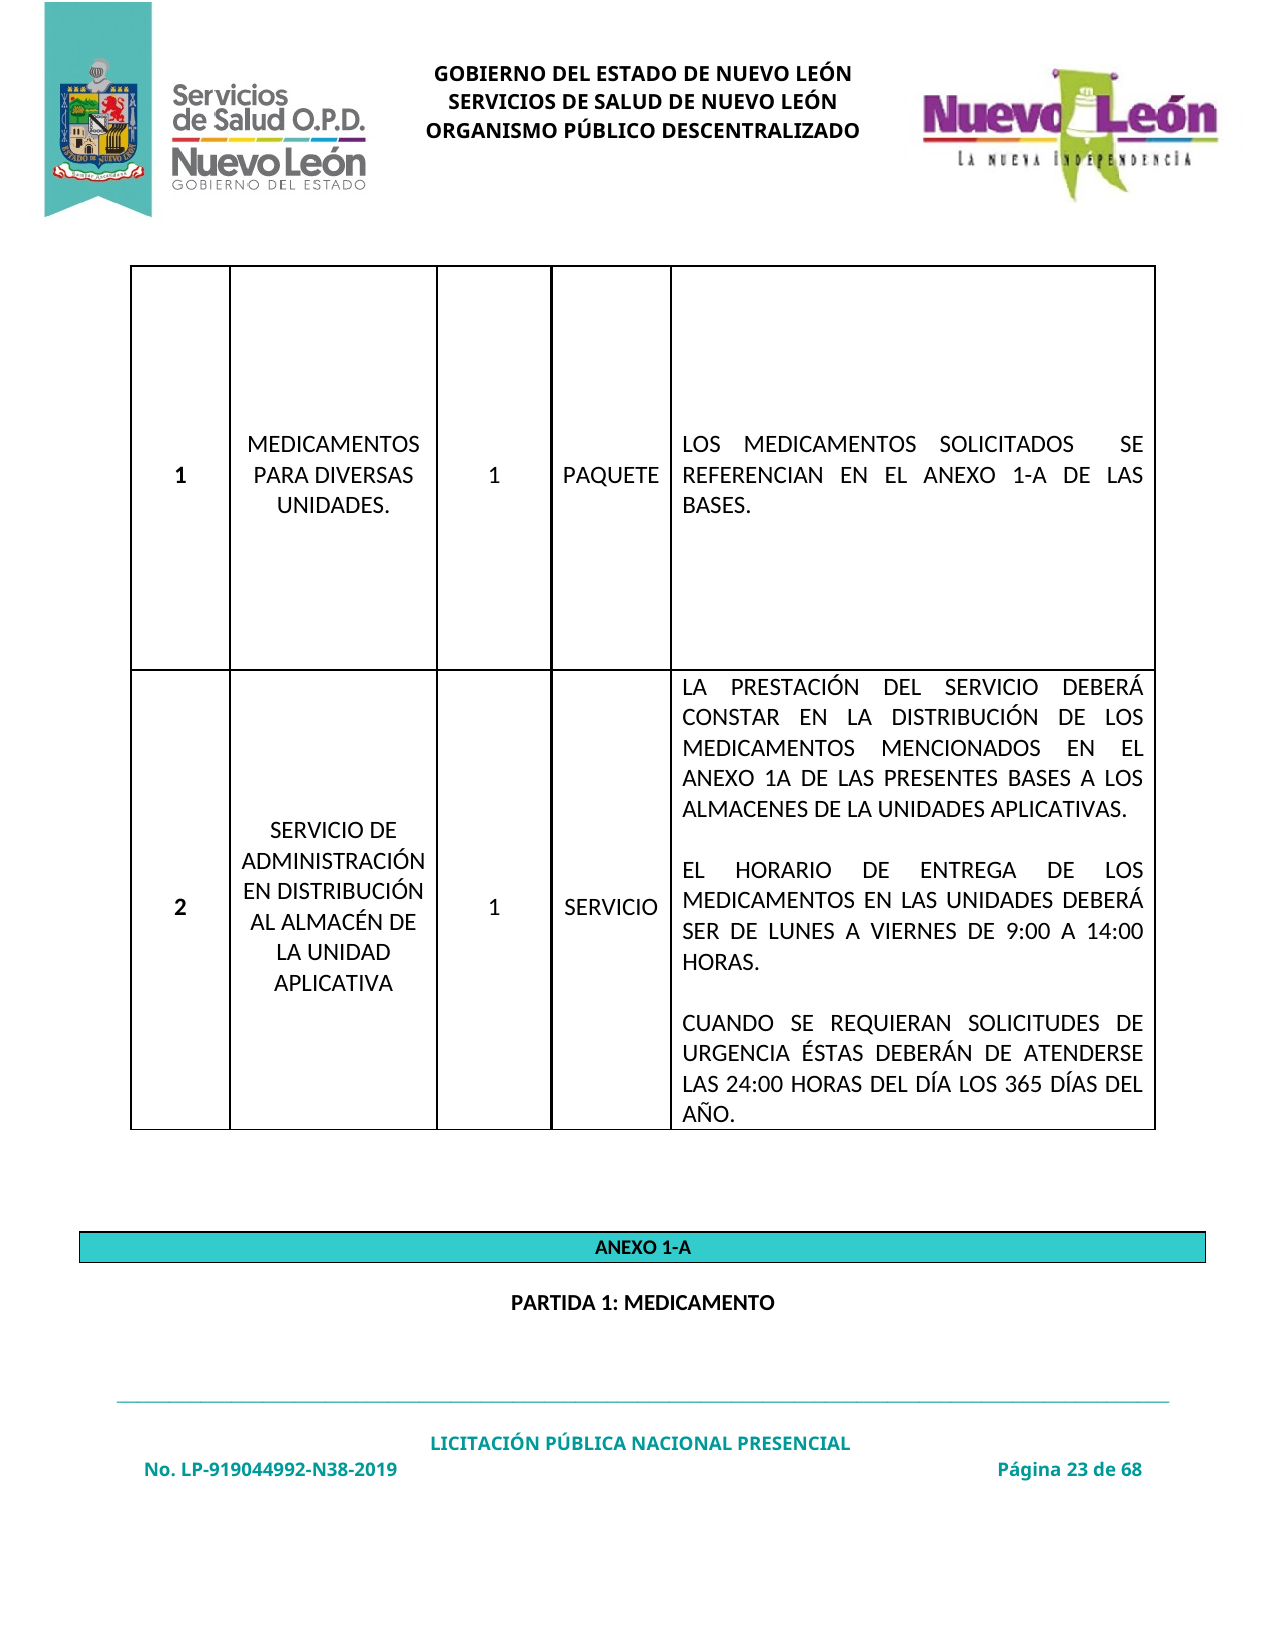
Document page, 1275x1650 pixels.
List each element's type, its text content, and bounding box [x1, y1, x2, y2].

table_cell 2 [132, 671, 229, 1129]
picture [15, 2, 1249, 229]
text PARTIDA 1: MEDICAMENTO [89, 1288, 1197, 1317]
table_cell PAQUETE [553, 267, 670, 669]
table_cell LOS MEDICAMENTOS SOLICITADOS SE REFERENCIAN EN EL ANEXO 1-A DE LAS BASES. [672, 267, 1154, 669]
text ANEXO 1-A [80, 1233, 1205, 1262]
table_cell 1 [132, 267, 229, 669]
table_cell SERVICIO DE ADMINISTRACIÓN EN DISTRIBUCIÓN AL ALMACÉN DE LA UNIDAD APLICATIVA [231, 671, 436, 1129]
table_cell 1 [438, 671, 550, 1129]
table_cell MEDICAMENTOS PARA DIVERSAS UNIDADES. [231, 267, 436, 669]
table_cell SERVICIO [553, 671, 670, 1129]
table_cell LA PRESTACIÓN DEL SERVICIO DEBERÁ CONSTAR EN LA DISTRIBUCIÓN DE LOS MEDICAMENTOS MENCIONADOS EN EL ANEXO 1A DE LAS PRESENTES BASES A LOS ALMACENES DE LA UNIDADES APLICATIVAS. EL HORARIO DE ENTREGA DE LOS MEDICAMENTOS EN LAS UNIDADES DEBERÁ SER DE LUNES A VIERNES DE 9:00 A 14:00 HORAS. CUANDO SE REQUIERAN SOLICITUDES DE URGENCIA ÉSTAS DEBERÁN DE ATENDERSE LAS 24:00 HORAS DEL DÍA LOS 365 DÍAS DEL AÑO. [672, 671, 1154, 1129]
table_cell 1 [438, 267, 550, 669]
